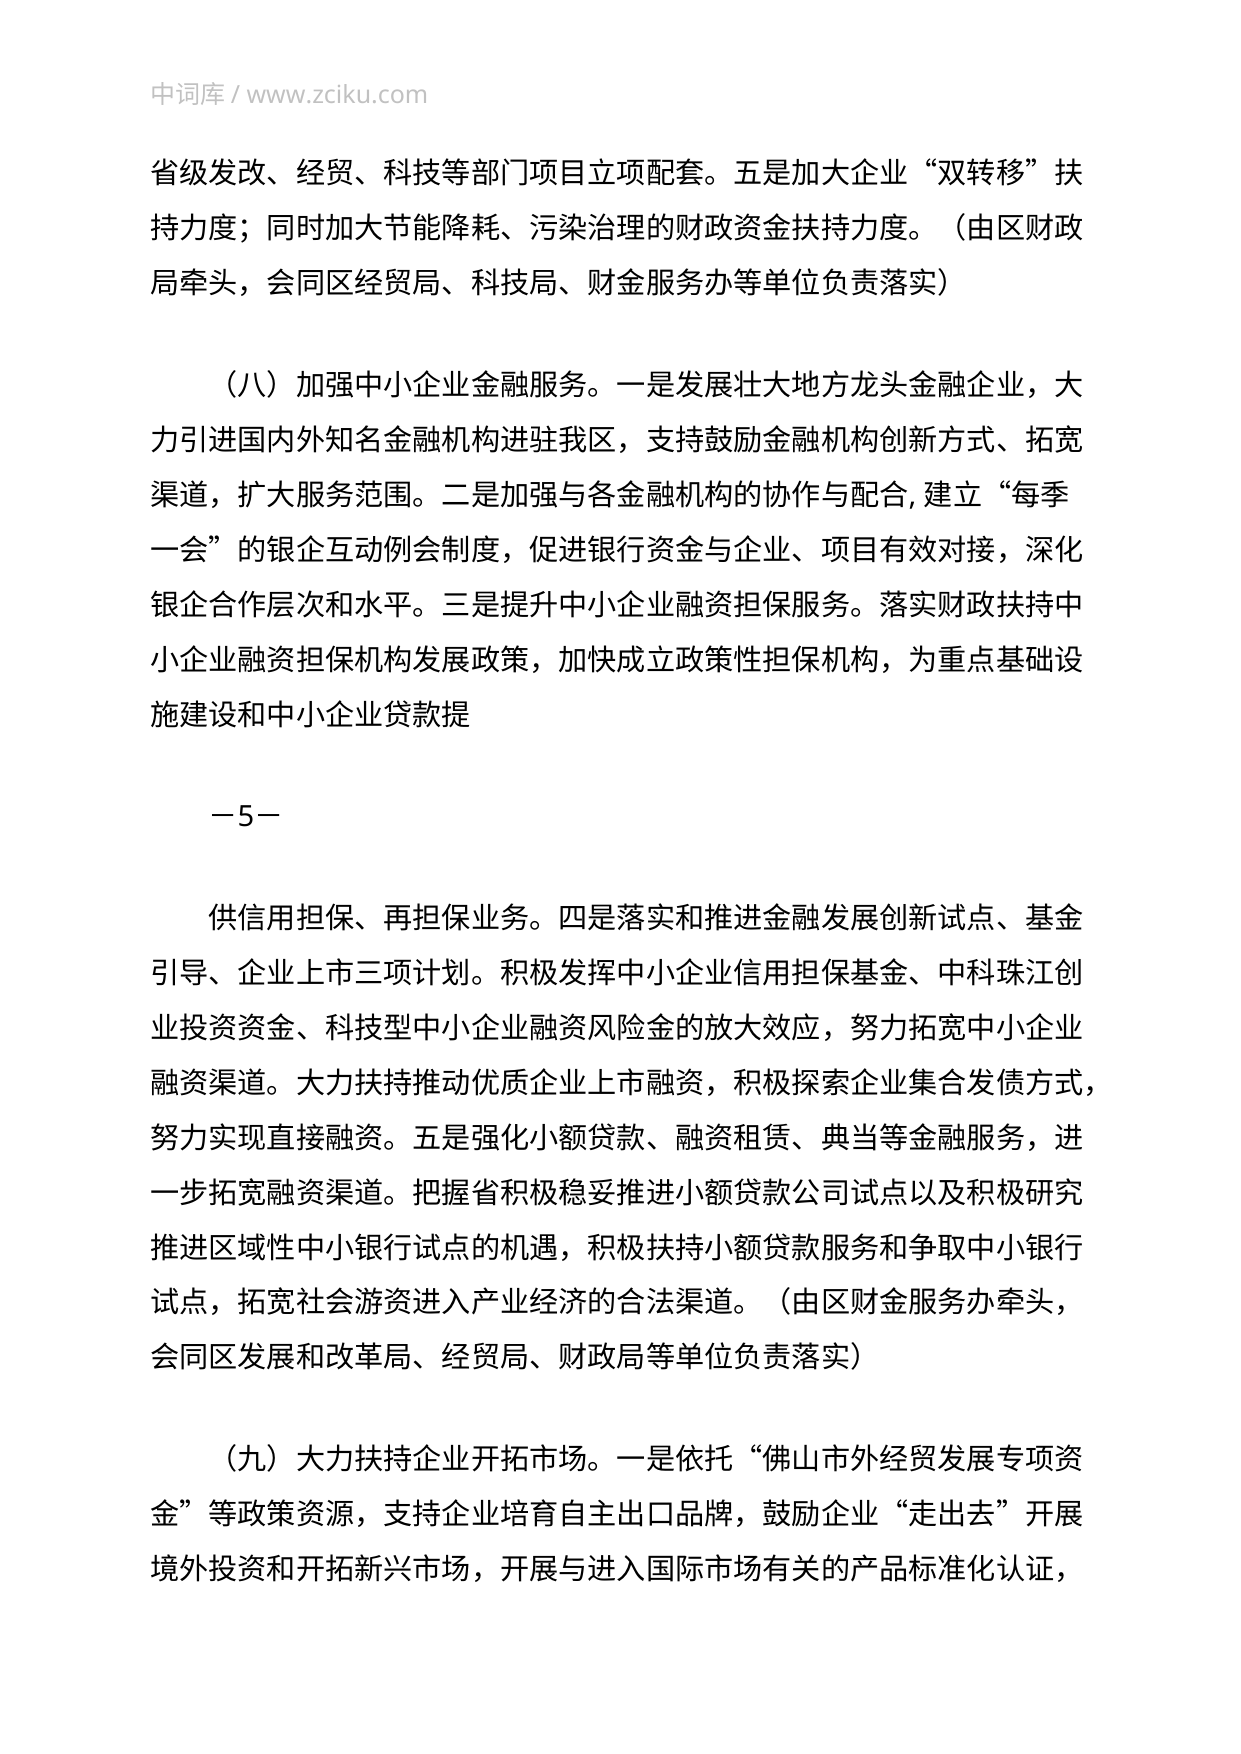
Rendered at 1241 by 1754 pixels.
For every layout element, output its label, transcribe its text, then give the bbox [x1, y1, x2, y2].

text 供信用担保、再担保业务。四是落实和推进金融发展创新试点、基金引导、企业上市三项计划。积极发挥中小企业信用担保基金、中科珠江创业投资资金、科技型中小企业融资风险金的放大效应，努力拓宽中小企业融资渠道。大力扶持推动优质企业上市融资，积极探索企业集合发债方式，努力实现直接融资。五是强化小额贷款、融资租赁、典当等金融服务，进一步拓宽融资渠道。把握省积极稳妥推进小额贷款公司试点以及积极研究推进区域性中小银行试点的机遇，积极扶持小额贷款服务和争取中小银行试点，拓宽社会游资进入产业经济的合法渠道。（由区财金服务办牵头，会同区发展和改革局、经贸局、财政局等单位负责落实） [150, 895, 1090, 1376]
text －5－ [150, 793, 1090, 835]
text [150, 150, 1090, 302]
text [150, 1436, 1090, 1588]
text （八）加强中小企业金融服务。一是发展壮大地方龙头金融企业，大力引进国内外知名金融机构进驻我区，支持鼓励金融机构创新方式、拓宽渠道，扩大服务范围。二是加强与各金融机构的协作与配合, 建立“每季一会”的银企互动例会制度，促进银行资金与企业、项目有效对接，深化银企合作层次和水平。三是提升中小企业融资担保服务。落实财政扶持中小企业融资担保机构发展政策，加快成立政策性担保机构，为重点基础设施建设和中小企业贷款提 [150, 362, 1090, 733]
